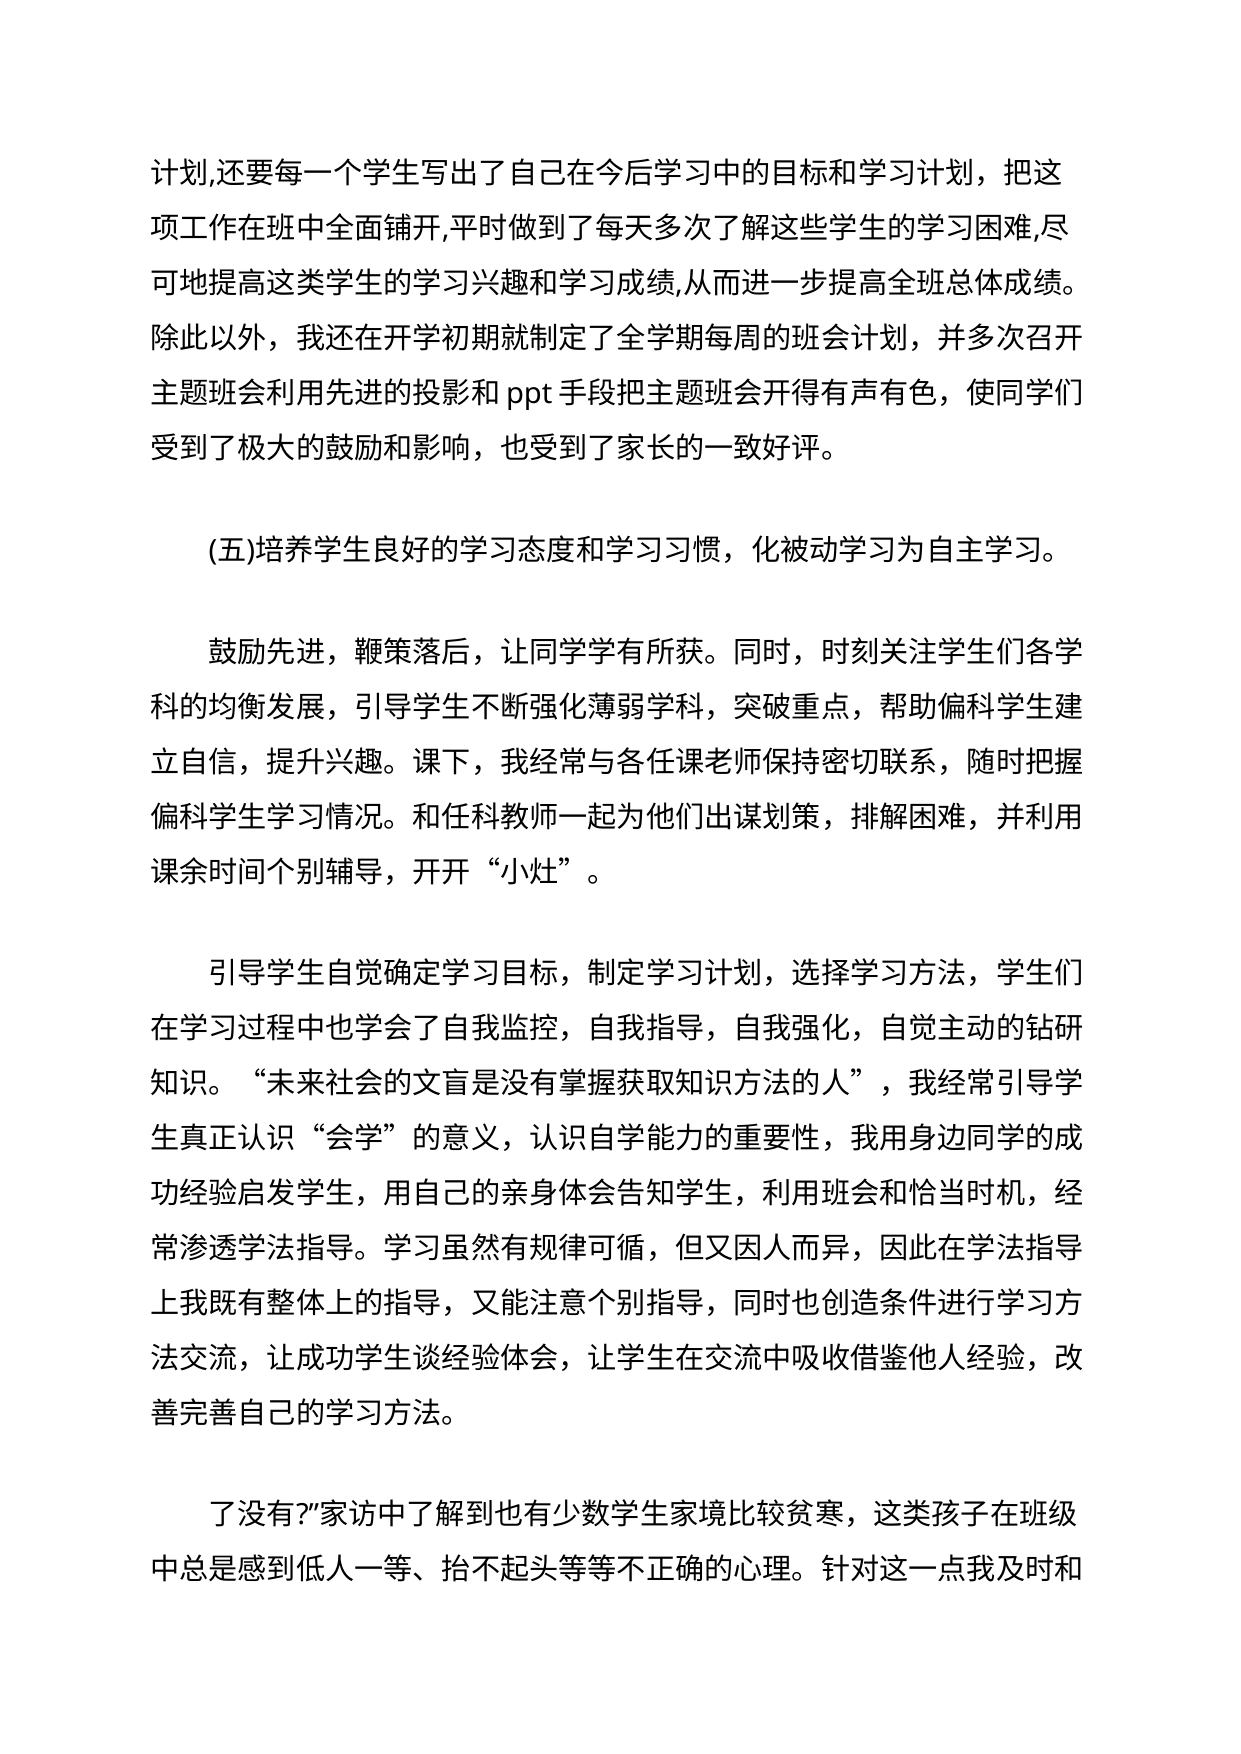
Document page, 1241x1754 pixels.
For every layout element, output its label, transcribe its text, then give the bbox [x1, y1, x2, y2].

text 引导学生自觉确定学习目标，制定学习计划，选择学习方法，学生们在学习过程中也学会了自我监控，自我指导，自我强化，自觉主动的钻研知识。“未来社会的文盲是没有掌握获取知识方法的人”，我经常引导学生真正认识“会学”的意义，认识自学能力的重要性，我用身边同学的成功经验启发学生，用自己的亲身体会告知学生，利用班会和恰当时机，经常渗透学法指导。学习虽然有规律可循，但又因人而异，因此在学法指导上我既有整体上的指导，又能注意个别指导，同时也创造条件进行学习方法交流，让成功学生谈经验体会，让学生在交流中吸收借鉴他人经验，改善完善自己的学习方法。 [150, 950, 1090, 1431]
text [150, 150, 1090, 467]
text (五)培养学生良好的学习态度和学习习惯，化被动学习为自主学习。 [150, 527, 1090, 569]
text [150, 1491, 1090, 1588]
text 鼓励先进，鞭策落后，让同学学有所获。同时，时刻关注学生们各学科的均衡发展，引导学生不断强化薄弱学科，突破重点，帮助偏科学生建立自信，提升兴趣。课下，我经常与各任课老师保持密切联系，随时把握偏科学生学习情况。和任科教师一起为他们出谋划策，排解困难，并利用课余时间个别辅导，开开“小灶”。 [150, 629, 1090, 891]
